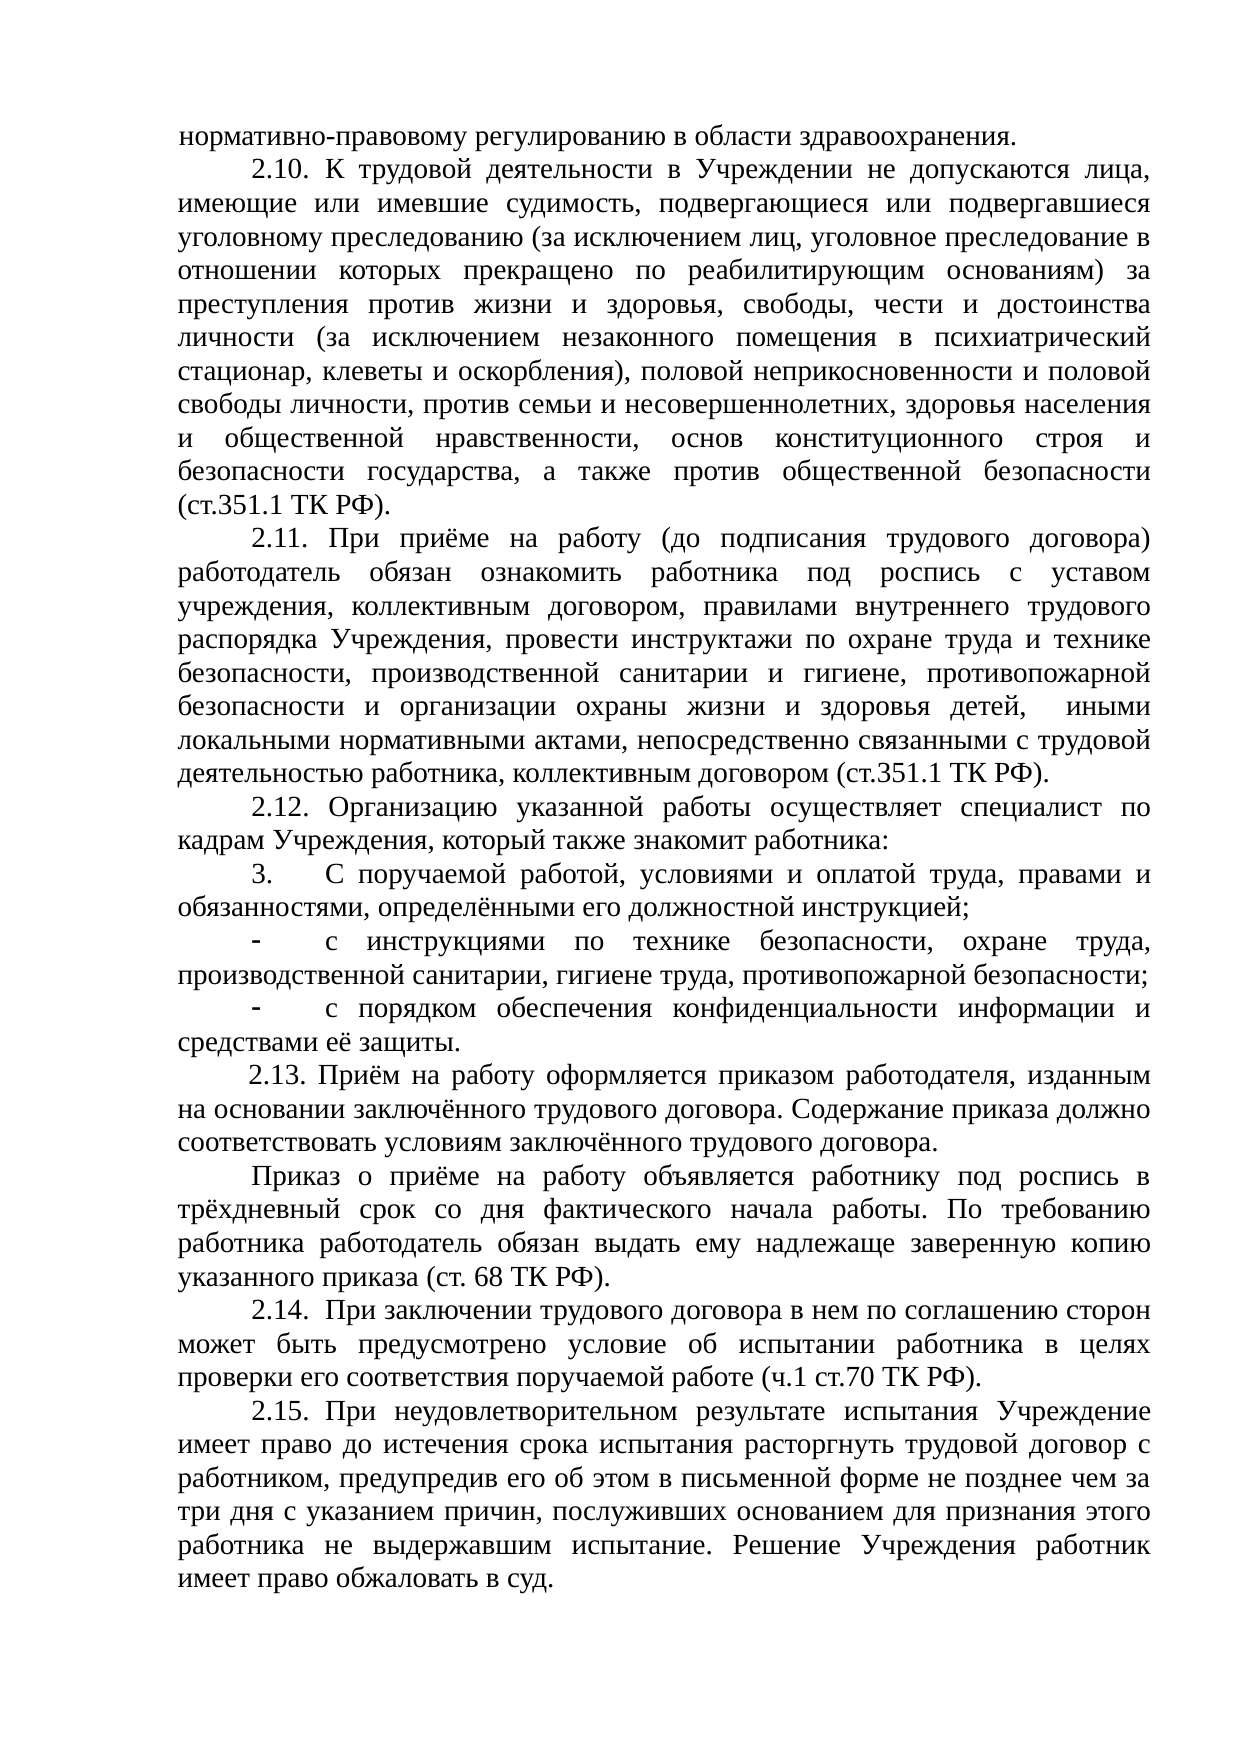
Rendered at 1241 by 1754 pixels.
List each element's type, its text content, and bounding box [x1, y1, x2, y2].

list с инструкциями по технике безопасности, охране труда, производственной санитарии, гигиене труда, противопожарной безопасности; [177, 923, 1152, 990]
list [179, 118, 1152, 152]
text 2.12. Организацию указанной работы осуществляет специалист по кадрам Учреждения, который также знакомит работника: [177, 789, 1152, 856]
list 2.11. При приёме на работу (до подписания трудового договора) работодатель обязан ознакомить работника под роспись с уставом учреждения, коллективным договором, правилами внутреннего трудового распорядка Учреждения, провести инструктажи по охране труда и технике безопасности, производственной санитарии и гигиене, противопожарной безопасности и организации охраны жизни и здоровья детей, иными локальными нормативными актами, непосредственно связанными с трудовой деятельностью работника, коллективным договором (ст.351.1 ТК РФ). [177, 521, 1152, 789]
text Приказ о приёме на работу объявляется работнику под роспись в трёхдневный срок со дня фактического начала работы. По требованию работника работодатель обязан выдать ему надлежаще заверенную копию указанного приказа (ст. 68 ТК РФ). [177, 1158, 1152, 1292]
list При заключении трудового договора в нем по соглашению сторон может быть предусмотрено условие об испытании работника в целях проверки его соответствия поручаемой работе (ч.1 ст.70 ТК РФ). [177, 1292, 1152, 1393]
list с порядком обеспечения конфиденциальности информации и средствами её защиты. [177, 990, 1152, 1057]
list С поручаемой работой, условиями и оплатой труда, правами и обязанностями, определёнными его должностной инструкцией; [177, 856, 1152, 923]
list При неудовлетворительном результате испытания Учреждение имеет право до истечения срока испытания расторгнуть трудовой договор с работником, предупредив его об этом в письменной форме не позднее чем за три дня с указанием причин, послуживших основанием для признания этого работника не выдержавшим испытание. Решение Учреждения работник имеет право обжаловать в суд. [177, 1393, 1152, 1594]
list 2.13. Приём на работу оформляется приказом работодателя, изданным на основании заключённого трудового договора. Содержание приказа должно соответствовать условиям заключённого трудового договора. [177, 1057, 1152, 1158]
list К трудовой деятельности в Учреждении не допускаются лица, имеющие или имевшие судимость, подвергающиеся или подвергавшиеся уголовному преследованию (за исключением лиц, уголовное преследование в отношении которых прекращено по реабилитирующим основаниям) за преступления против жизни и здоровья, свободы, чести и достоинства личности (за исключением незаконного помещения в психиатрический стационар, клеветы и оскорбления), половой неприкосновенности и половой свободы личности, против семьи и несовершеннолетних, здоровья населения и общественной нравственности, основ конституционного строя и безопасности государства, а также против общественной безопасности (ст.351.1 ТК РФ). [177, 152, 1152, 521]
